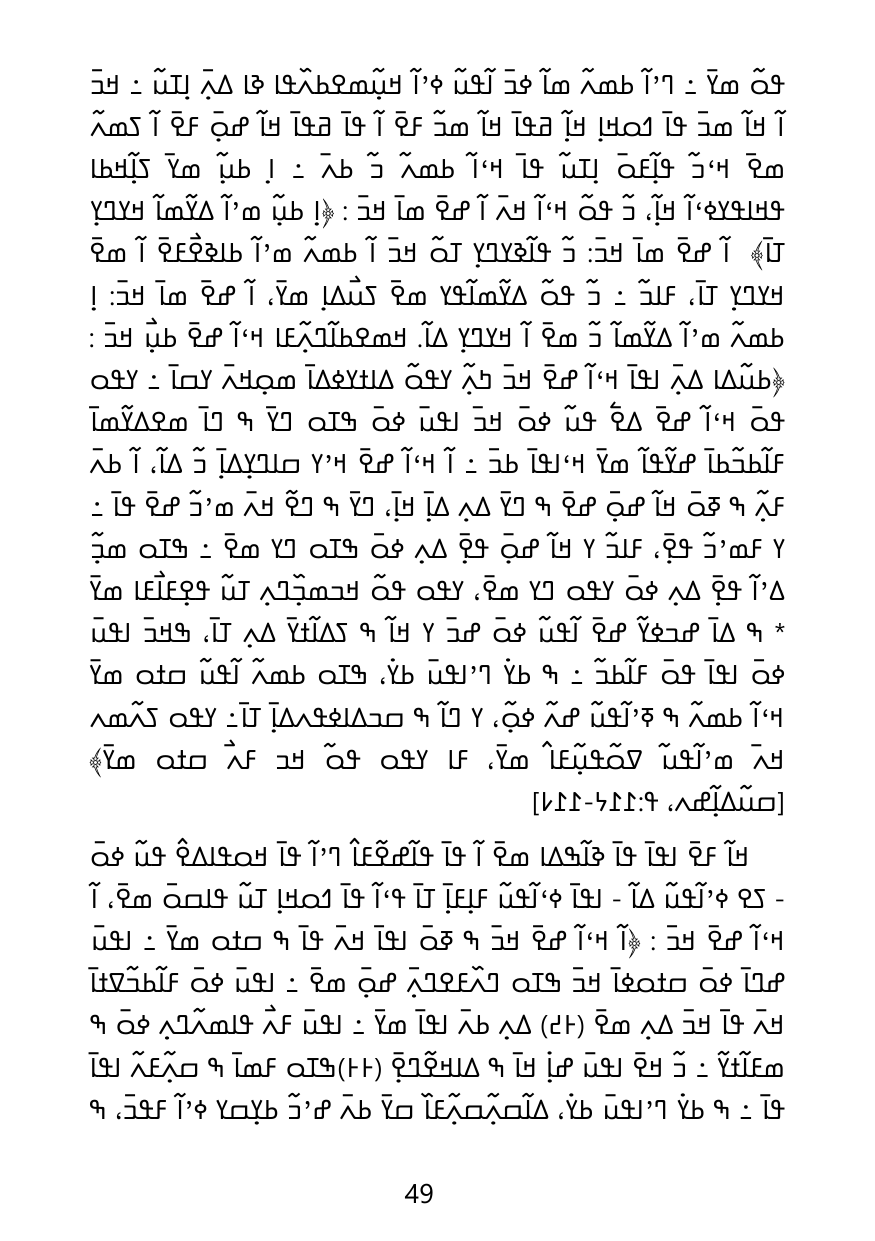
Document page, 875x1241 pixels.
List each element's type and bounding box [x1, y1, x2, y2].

text [89, 64, 785, 818]
text [89, 836, 785, 1126]
